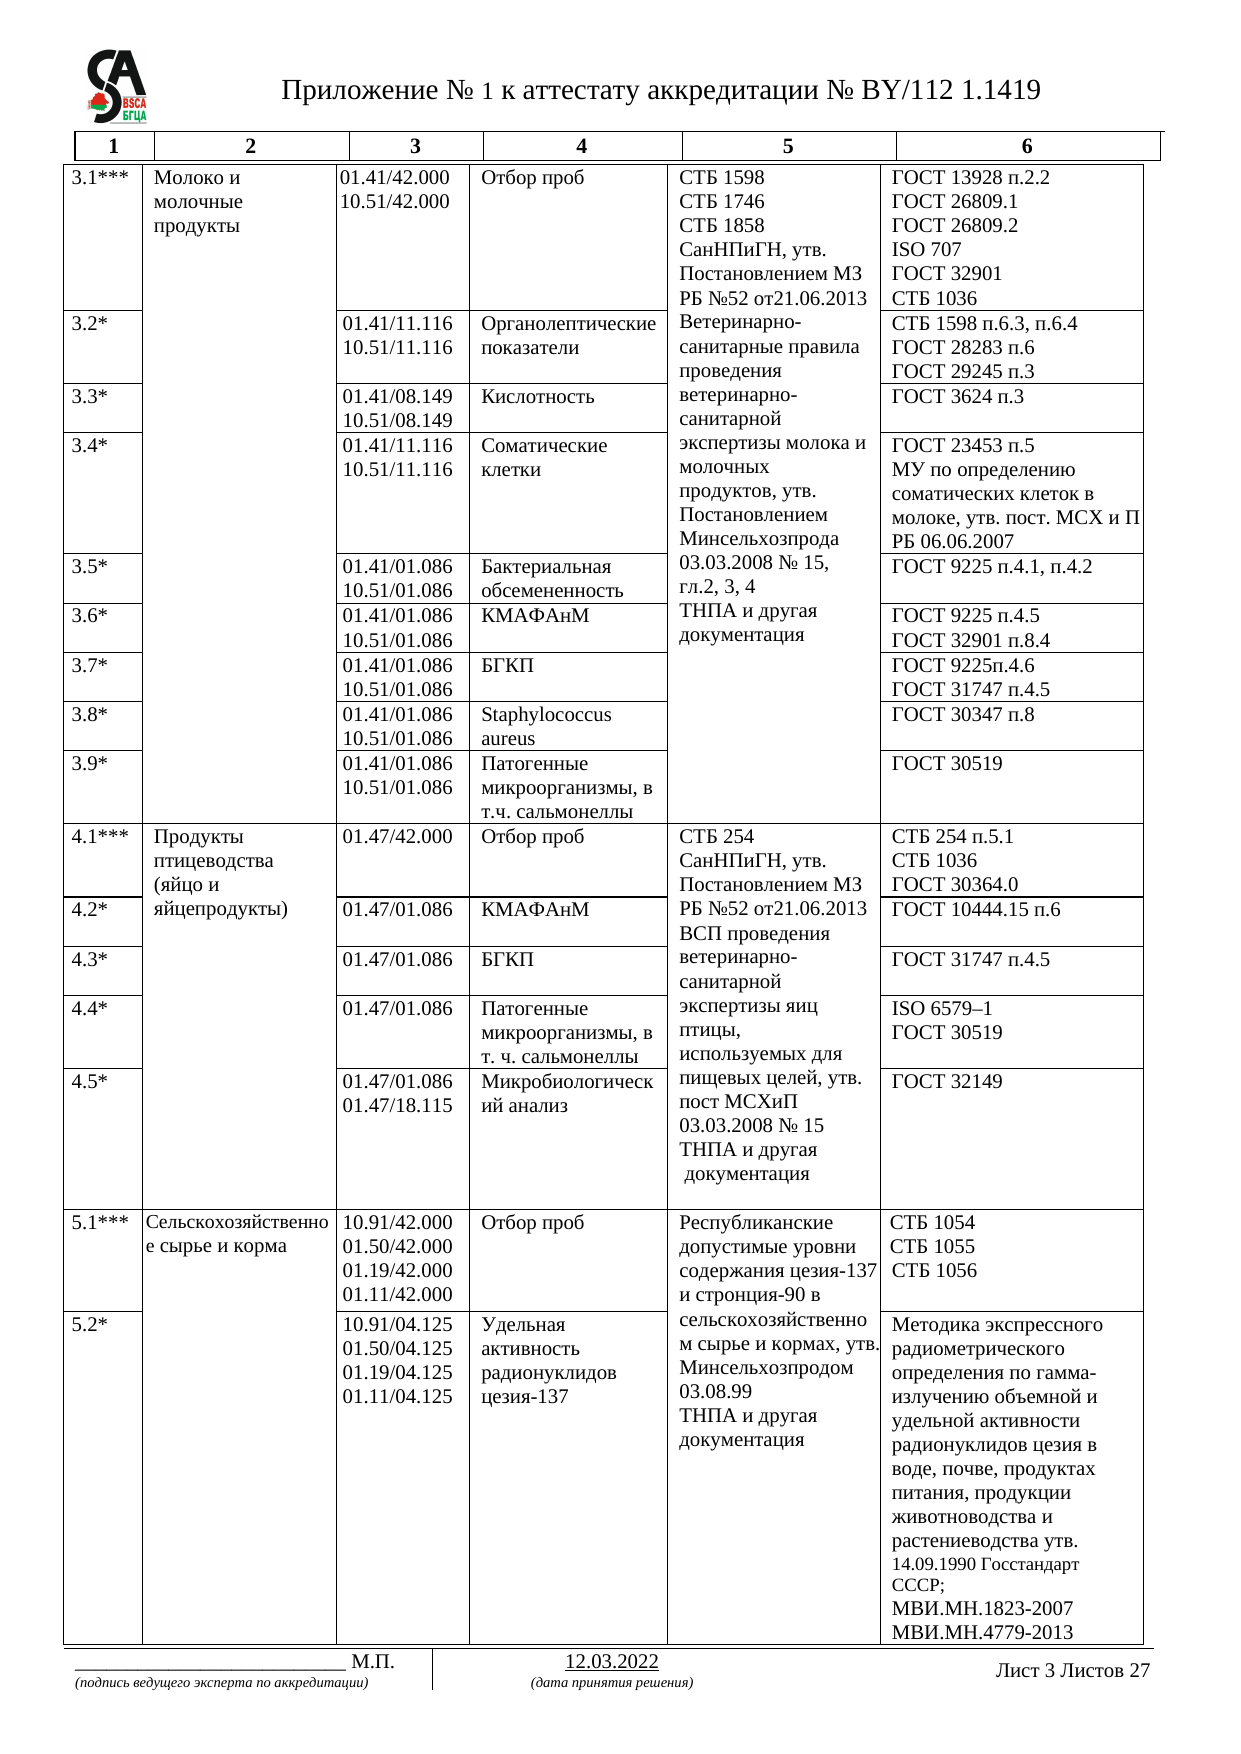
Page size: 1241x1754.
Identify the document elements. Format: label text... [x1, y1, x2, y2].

table_cell 10.91/42.000 01.50/42.000 01.19/42.000 01.11/42.000 [337, 1210, 469, 1311]
table_cell СТБ 254 п.5.1 СТБ 1036 ГОСТ 30364.0 [881, 824, 1143, 896]
table_cell 4.3* [64, 947, 142, 995]
table_cell 01.41/01.086 10.51/01.086 [337, 554, 469, 602]
table_cell Кислотность [470, 384, 667, 432]
table_cell КМАФАнМ [470, 604, 667, 652]
table_cell 3.7* [64, 653, 142, 701]
table_cell ГОСТ 30519 [881, 751, 1143, 823]
table_cell Отбор проб [470, 1210, 667, 1311]
table_cell ГОСТ 10444.15 п.6 [881, 898, 1143, 946]
table_cell КМАФАнМ [470, 898, 667, 946]
table_cell Staphylococcus aureus [470, 702, 667, 750]
picture [86, 47, 148, 124]
table_cell СТБ 1598 СТБ 1746 СТБ 1858 СанНПиГН, утв. Постановлением МЗ РБ №52 от21.06.2013 Ветеринарно-санитарные правила проведения ветеринарно-санитарной экспертизы молока и молочных продуктов, утв. Постановлением Минсельхозпрода 03.03.2008 № 15, гл.2, 3, 4 ТНПА и другая документация [668, 165, 880, 823]
table_cell 01.47/42.000 [337, 824, 469, 896]
table_cell 4.2* [64, 898, 142, 946]
table_cell 01.41/11.116 10.51/11.116 [337, 433, 469, 553]
table_cell Сельскохозяйственное сырье и корма [143, 1210, 336, 1644]
table_cell БГКП [470, 653, 667, 701]
table_cell 3.3* [64, 384, 142, 432]
table_cell СТБ 1598 п.6.3, п.6.4 ГОСТ 28283 п.6 ГОСТ 29245 п.3 [881, 311, 1143, 383]
table_cell 01.47/01.086 [337, 898, 469, 946]
table_cell ГОСТ 9225 п.4.5 ГОСТ 32901 п.8.4 [881, 604, 1143, 652]
table_cell 01.47/01.086 [337, 947, 469, 995]
table_cell 3.5* [64, 554, 142, 602]
table_cell 01.41/42.000 10.51/42.000 [337, 165, 469, 309]
table_cell Cоматические клетки [470, 433, 667, 553]
table_cell 01.41/01.086 10.51/01.086 [337, 751, 469, 823]
table_cell ГОСТ 23453 п.5 МУ по определению соматических клеток в молоке, утв. пост. МСХ и П РБ 06.06.2007 [881, 433, 1143, 553]
table_cell БГКП [470, 947, 667, 995]
table_cell ГОСТ 9225 п.4.1, п.4.2 [881, 554, 1143, 602]
table_cell СТБ 254 СанНПиГН, утв. Постановлением МЗ РБ №52 от21.06.2013 ВСП проведения ветеринарно-санитарной экспертизы яиц птицы, используемых для пищевых целей, утв. пост МСХиП 03.03.2008 № 15 ТНПА и другая документация [668, 824, 880, 1209]
table_cell 3.8* [64, 702, 142, 750]
table_cell 5.2* [64, 1312, 142, 1644]
table_cell Республиканские допустимые уровни содержания цезия-137 и стронция-90 в сельскохозяйственном сырье и кормах, утв. Минсельхозпродом 03.08.99 ТНПА и другая документация [668, 1210, 880, 1644]
table_cell Отбор проб [470, 824, 667, 896]
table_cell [470, 1312, 667, 1644]
table_cell 4.4* [64, 996, 142, 1068]
table_cell 5.1*** [64, 1210, 142, 1311]
table_cell Органолептические показатели [470, 311, 667, 383]
table_cell Патогенные микроорганизмы, в т. ч. сальмонеллы [470, 996, 667, 1068]
table_cell ГОСТ 3624 п.3 [881, 384, 1143, 432]
table_cell ГОСТ 13928 п.2.2 ГОСТ 26809.1 ГОСТ 26809.2 ISO 707 ГОСТ 32901 СТБ 1036 [881, 165, 1143, 309]
table_cell ГОСТ 30347 п.8 [881, 702, 1143, 750]
table_cell 01.47/01.086 01.47/18.115 [337, 1069, 469, 1209]
table_cell ГОСТ 9225п.4.6 ГОСТ 31747 п.4.5 [881, 653, 1143, 701]
table_cell Отбор проб [470, 165, 667, 309]
table_cell Патогенные микроорганизмы, в т.ч. сальмонеллы [470, 751, 667, 823]
table_cell СТБ 1054 СТБ 1055 СТБ 1056 [881, 1210, 1143, 1311]
table_cell 4.1*** [64, 824, 142, 896]
table_cell 01.41/08.149 10.51/08.149 [337, 384, 469, 432]
table_cell 01.47/01.086 [337, 996, 469, 1068]
table_cell 3.2* [64, 311, 142, 383]
table_cell ГОСТ 32149 [881, 1069, 1143, 1209]
table_cell 3.4* [64, 433, 142, 553]
table_cell Бактериальная обсемененность [470, 554, 667, 602]
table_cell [881, 1312, 1143, 1644]
table_cell Молоко и молочные продукты [143, 165, 336, 823]
table_cell ГОСТ 31747 п.4.5 [881, 947, 1143, 995]
table_cell 01.41/11.116 10.51/11.116 [337, 311, 469, 383]
table_cell 3.6* [64, 604, 142, 652]
table_cell ISO 6579–1 ГОСТ 30519 [881, 996, 1143, 1068]
table_cell 01.41/01.086 10.51/01.086 [337, 604, 469, 652]
table_cell 01.41/01.086 10.51/01.086 [337, 653, 469, 701]
table_cell 4.5* [64, 1069, 142, 1209]
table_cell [337, 1312, 469, 1644]
table_cell 3.9* [64, 751, 142, 823]
table_cell 3.1*** [64, 165, 142, 309]
table_cell Продукты птицеводства (яйцо и яйцепродукты) [143, 824, 336, 1209]
table_cell Микробиологический анализ [470, 1069, 667, 1209]
table_cell 01.41/01.086 10.51/01.086 [337, 702, 469, 750]
